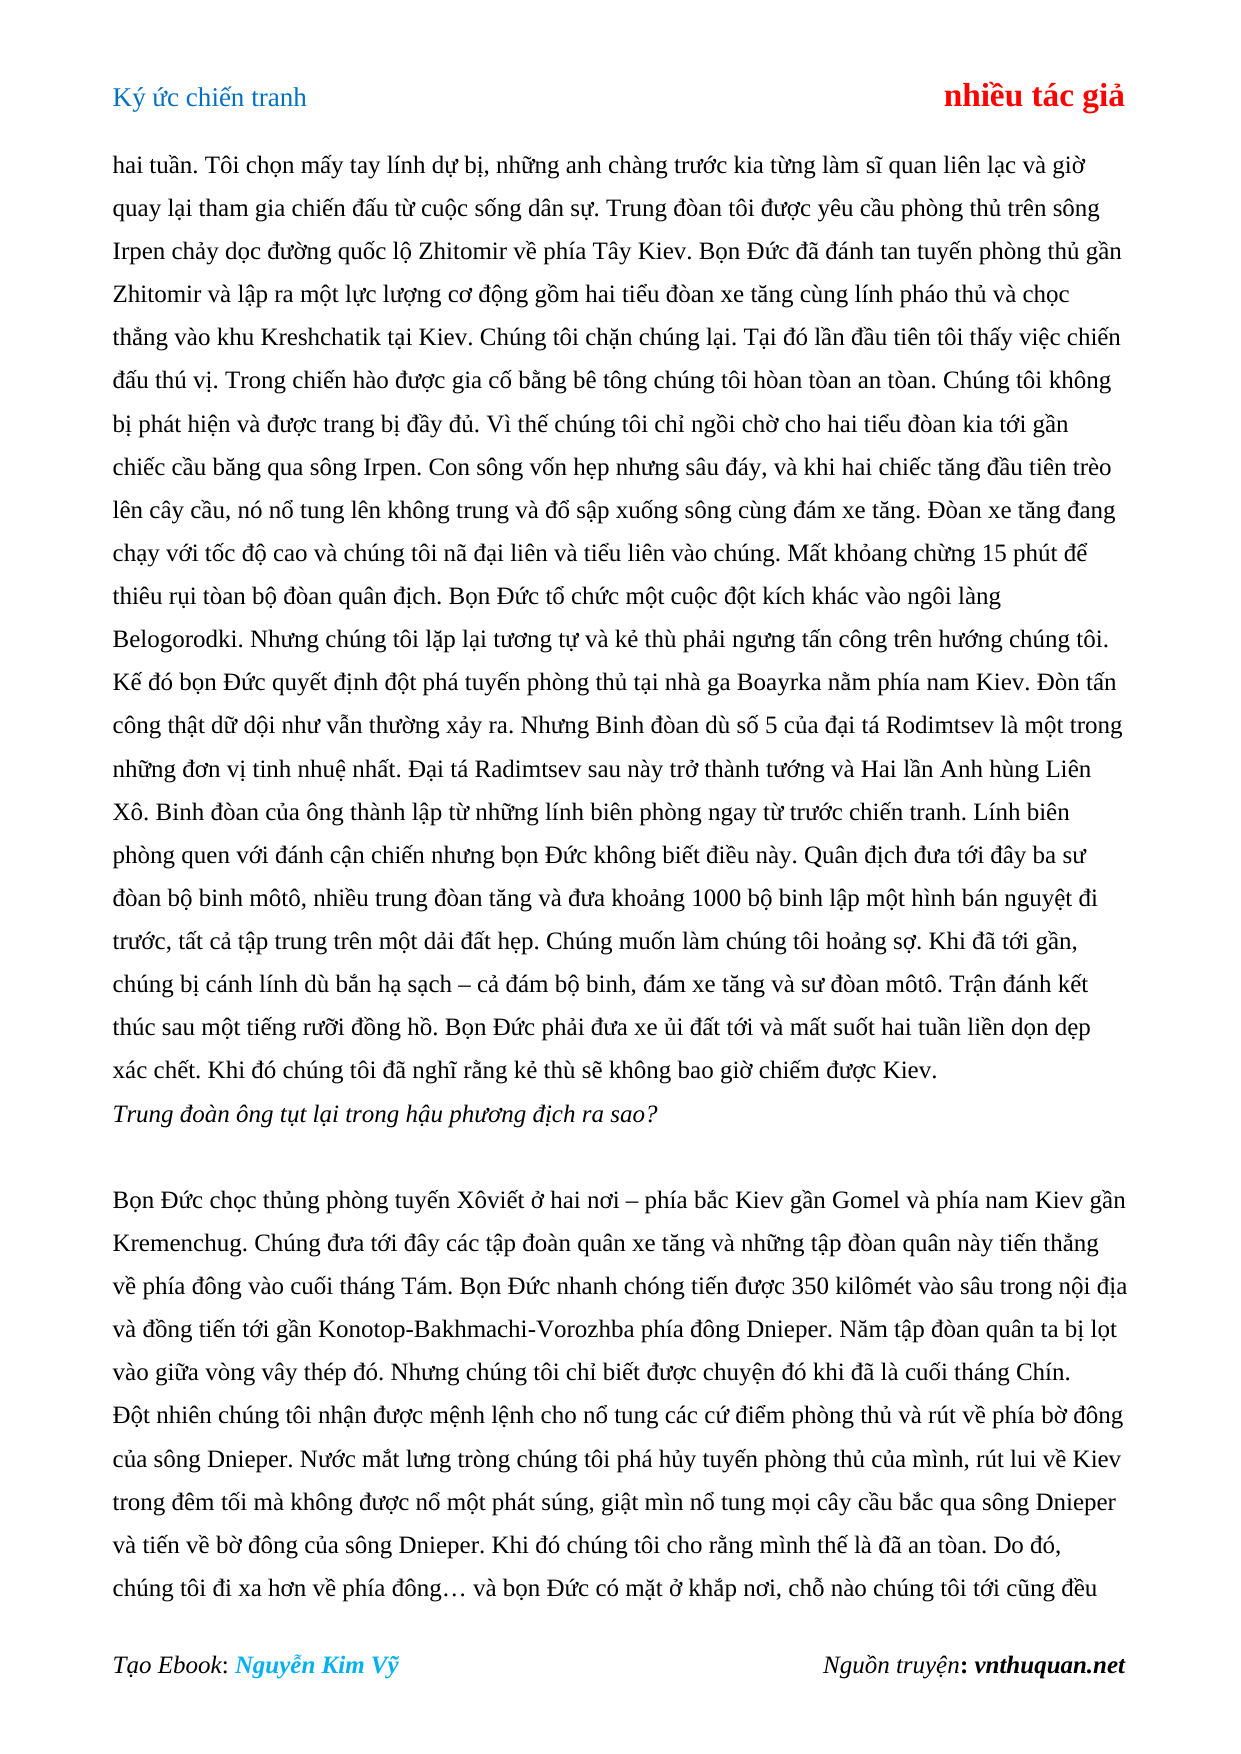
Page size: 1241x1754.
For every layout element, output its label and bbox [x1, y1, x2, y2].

text [112, 150, 1128, 1602]
